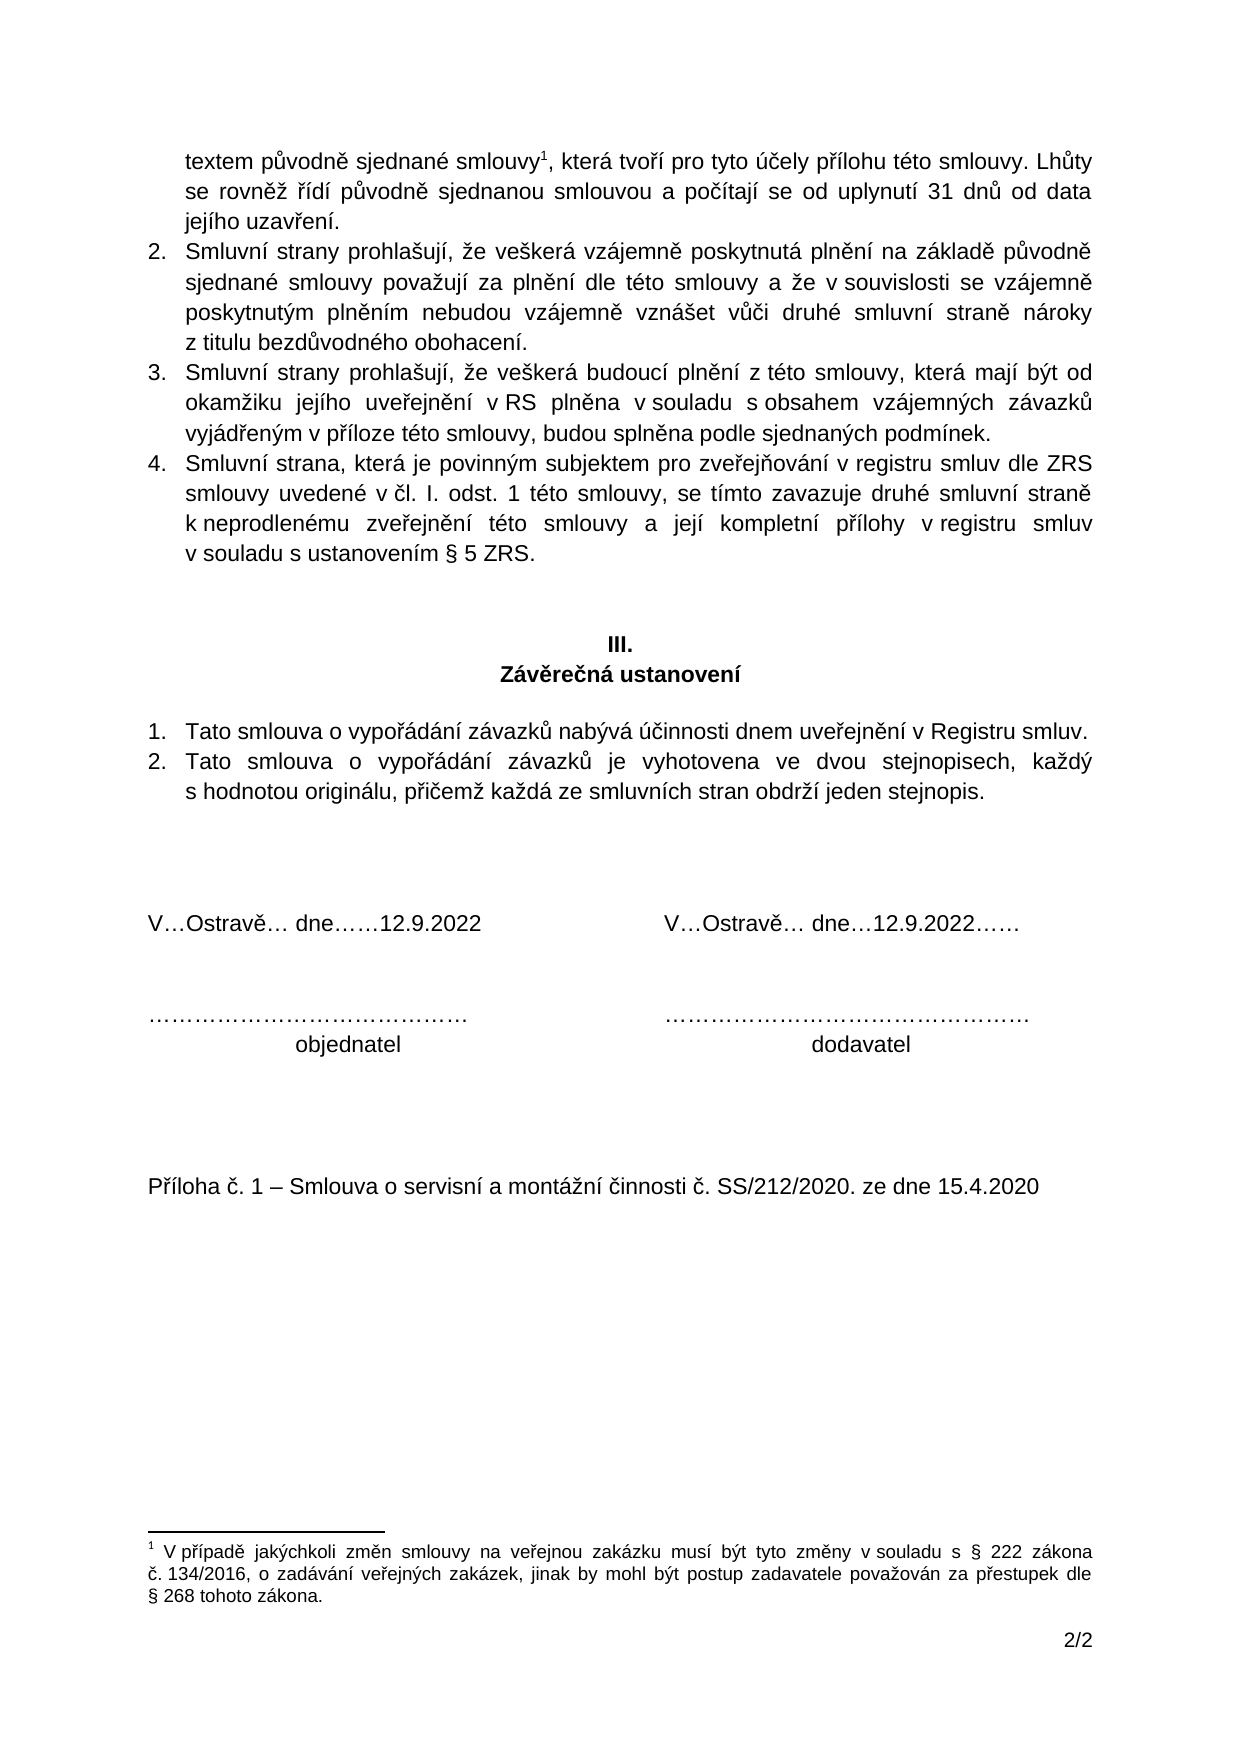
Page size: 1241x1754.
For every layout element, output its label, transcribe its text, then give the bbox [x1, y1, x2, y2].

text …………………………………… ………………………………………… [148, 1001, 1093, 1027]
list Smluvní strany prohlašují, že veškerá vzájemně poskytnutá plnění na základě původně sjednané smlouvy považují za plnění dle této smlouvy a že v souvislosti se vzájemně poskytnutým plněním nebudou vzájemně vznášet vůči druhé smluvní straně nároky z titulu bezdůvodného obohacení. [148, 238, 1093, 355]
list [148, 148, 1093, 234]
list Tato smlouva o vypořádání závazků nabývá účinnosti dnem uveřejnění v Registru smluv. [148, 718, 1093, 744]
text III. [148, 631, 1093, 657]
text V…Ostravě… dne……12.9.2022 V…Ostravě… dne…12.9.2022…… [148, 910, 1093, 937]
text Závěrečná ustanovení [148, 661, 1093, 687]
text objednatel dodavatel [221, 1031, 1093, 1058]
list Smluvní strany prohlašují, že veškerá budoucí plnění z této smlouvy, která mají být od okamžiku jejího uveřejnění v RS plněna v souladu s obsahem vzájemných závazků vyjádřeným v příloze této smlouvy, budou splněna podle sjednaných podmínek. [148, 359, 1093, 446]
text Příloha č. 1 – Smlouva o servisní a montážní činnosti č. SS/212/2020. ze dne 15.4.2020 [148, 1173, 1093, 1199]
list Smluvní strana, která je povinným subjektem pro zveřejňování v registru smluv dle ZRS smlouvy uvedené v čl. I. odst. 1 této smlouvy, se tímto zavazuje druhé smluvní straně k neprodlenému zveřejnění této smlouvy a její kompletní přílohy v registru smluv v souladu s ustanovením § 5 ZRS. [148, 450, 1093, 567]
list Tato smlouva o vypořádání závazků je vyhotovena ve dvou stejnopisech, každý s hodnotou originálu, přičemž každá ze smluvních stran obdrží jeden stejnopis. [148, 748, 1093, 804]
